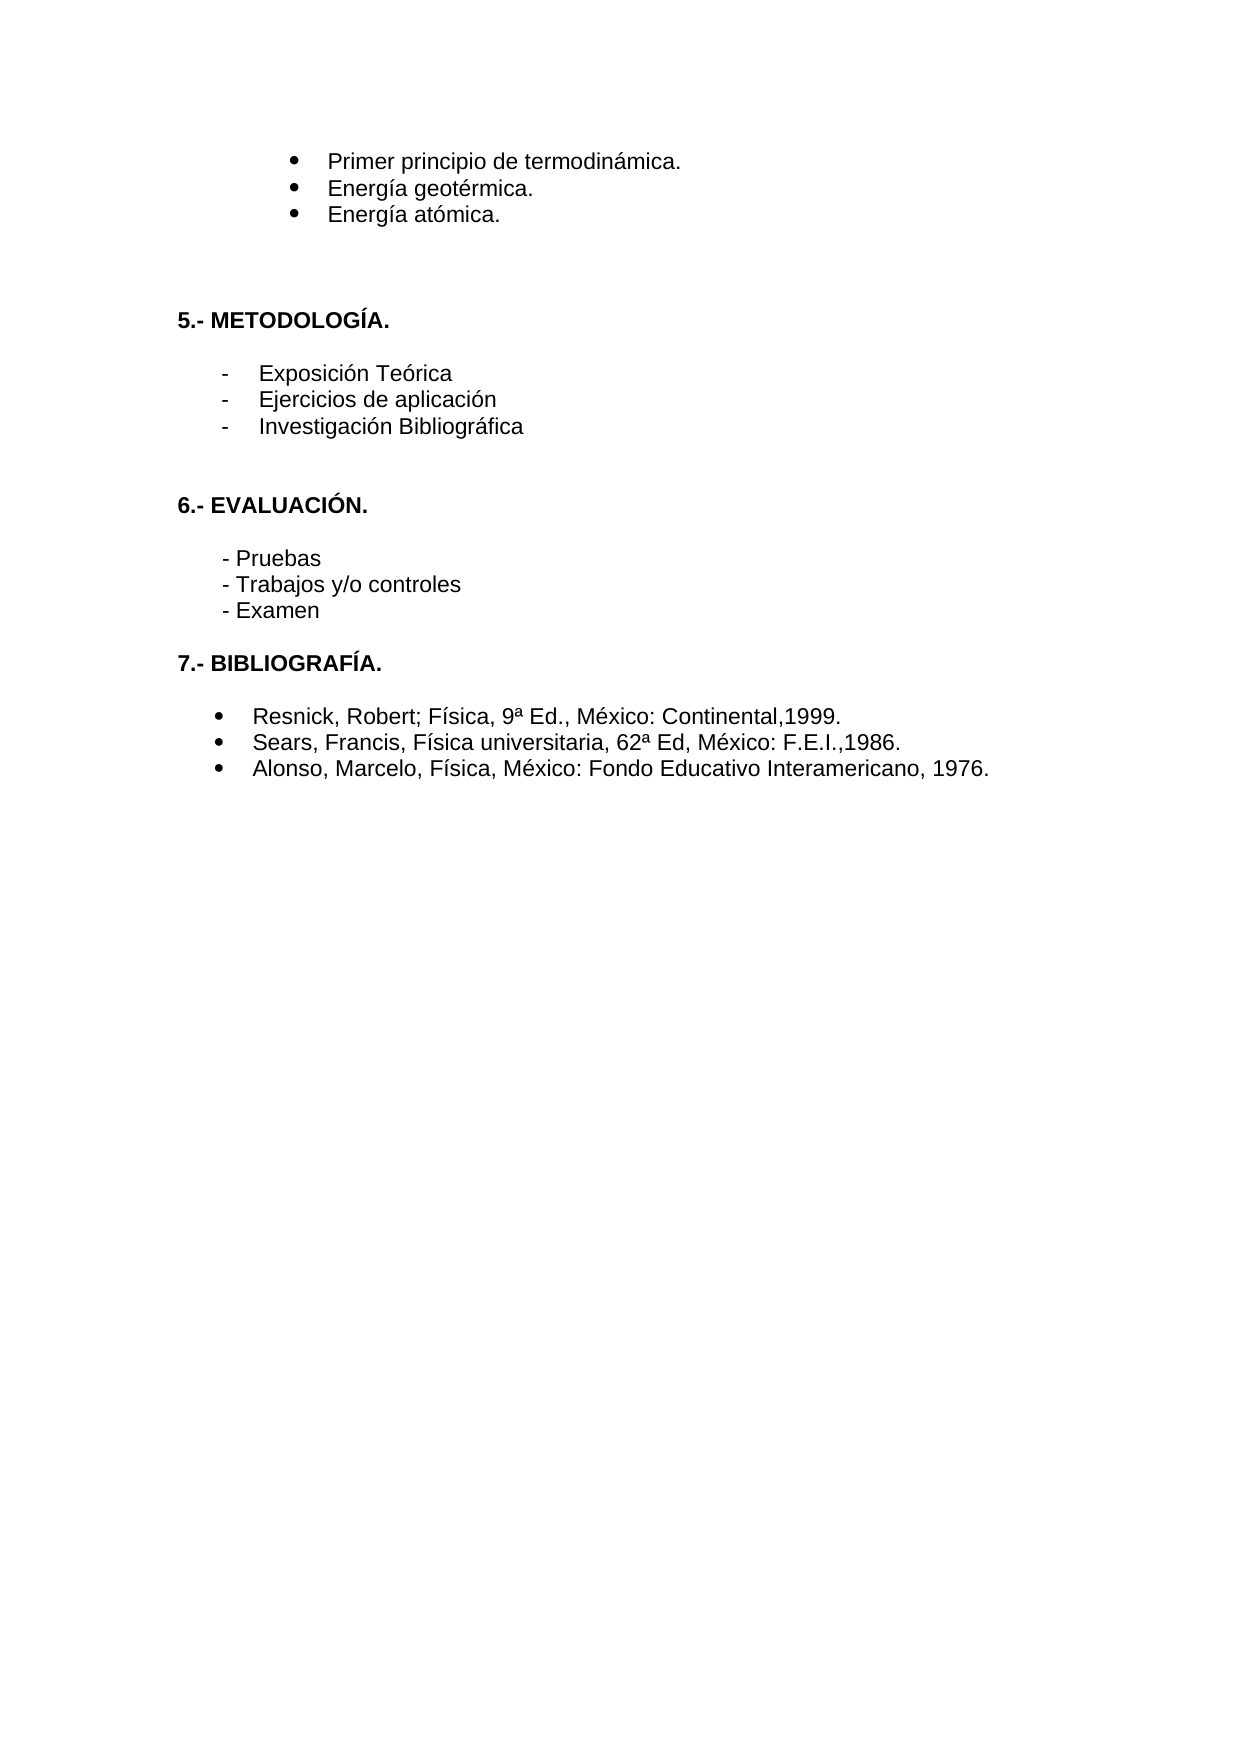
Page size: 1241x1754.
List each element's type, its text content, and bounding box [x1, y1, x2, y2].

list Sears, Francis, Física universitaria, 62ª Ed, México: F.E.I.,1986. [215, 729, 1063, 755]
list Exposición Teórica [221, 360, 1063, 386]
text - Trabajos y/o controles [177, 571, 1063, 597]
text 6.- EVALUACIÓN. [177, 492, 1063, 518]
text - Examen [177, 597, 1063, 623]
text 5.- METODOLOGÍA. [177, 307, 1063, 334]
list Energía geotérmica. [290, 174, 1063, 201]
list Alonso, Marcelo, Física, México: Fondo Educativo Interamericano, 1976. [215, 755, 1063, 782]
list Investigación Bibliográfica [221, 413, 1063, 439]
list Resnick, Robert; Física, 9ª Ed., México: Continental,1999. [215, 703, 1063, 729]
list Ejercicios de aplicación [221, 386, 1063, 413]
text 7.- BIBLIOGRAFÍA. [177, 650, 1063, 676]
list Energía atómica. [290, 201, 1063, 228]
list Primer principio de termodinámica. [290, 148, 1063, 174]
text - Pruebas [177, 544, 1063, 571]
